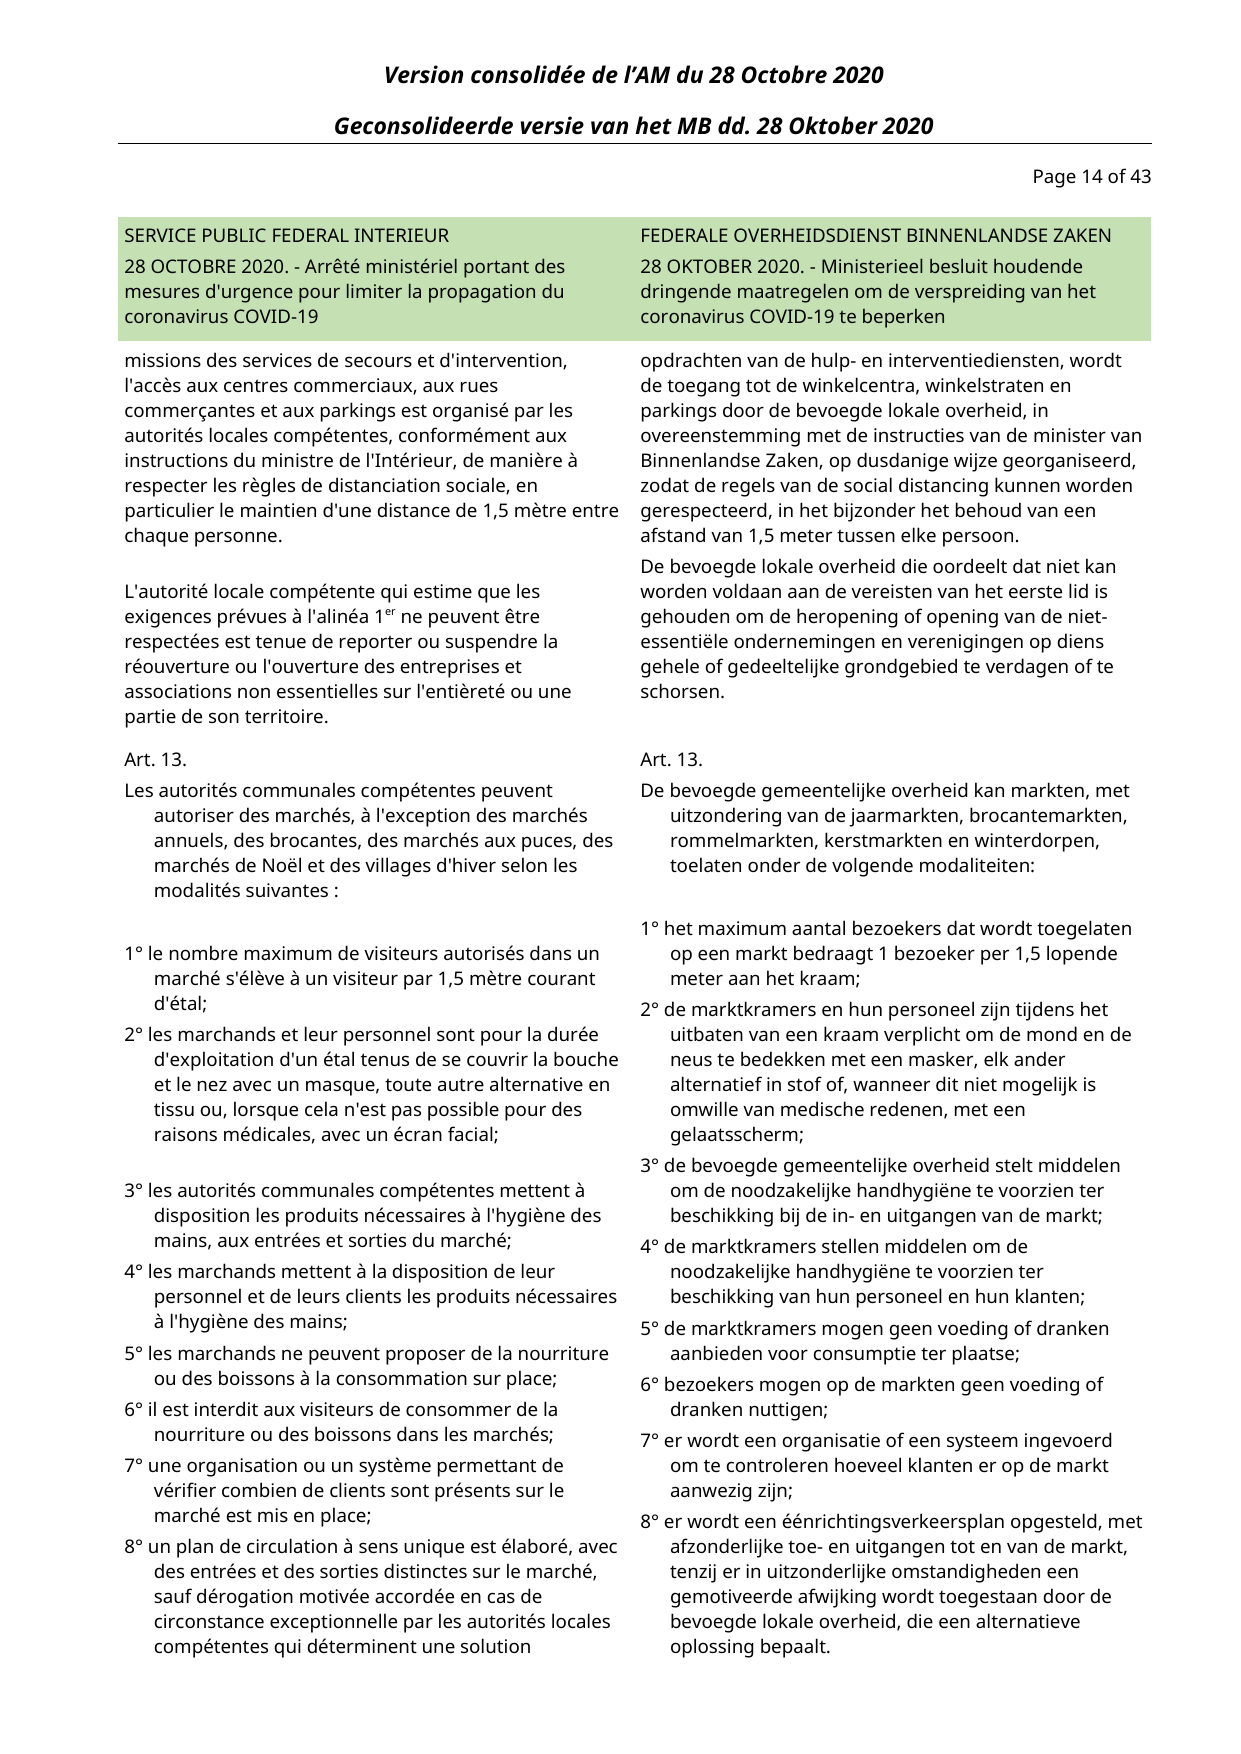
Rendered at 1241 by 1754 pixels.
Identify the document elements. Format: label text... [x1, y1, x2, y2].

table_header SERVICE PUBLIC FEDERAL INTERIEUR 28 OCTOBRE 2020. - Arrêté ministériel portant des mesures d'urgence pour limiter la propagation du coronavirus COVID-19 [118, 217, 634, 341]
table_header FEDERALE OVERHEIDSDIENST BINNENLANDSE ZAKEN 28 OKTOBER 2020. - Ministerieel besluit houdende dringende maatregelen om de verspreiding van het coronavirus COVID-19 te beperken [634, 217, 1151, 341]
